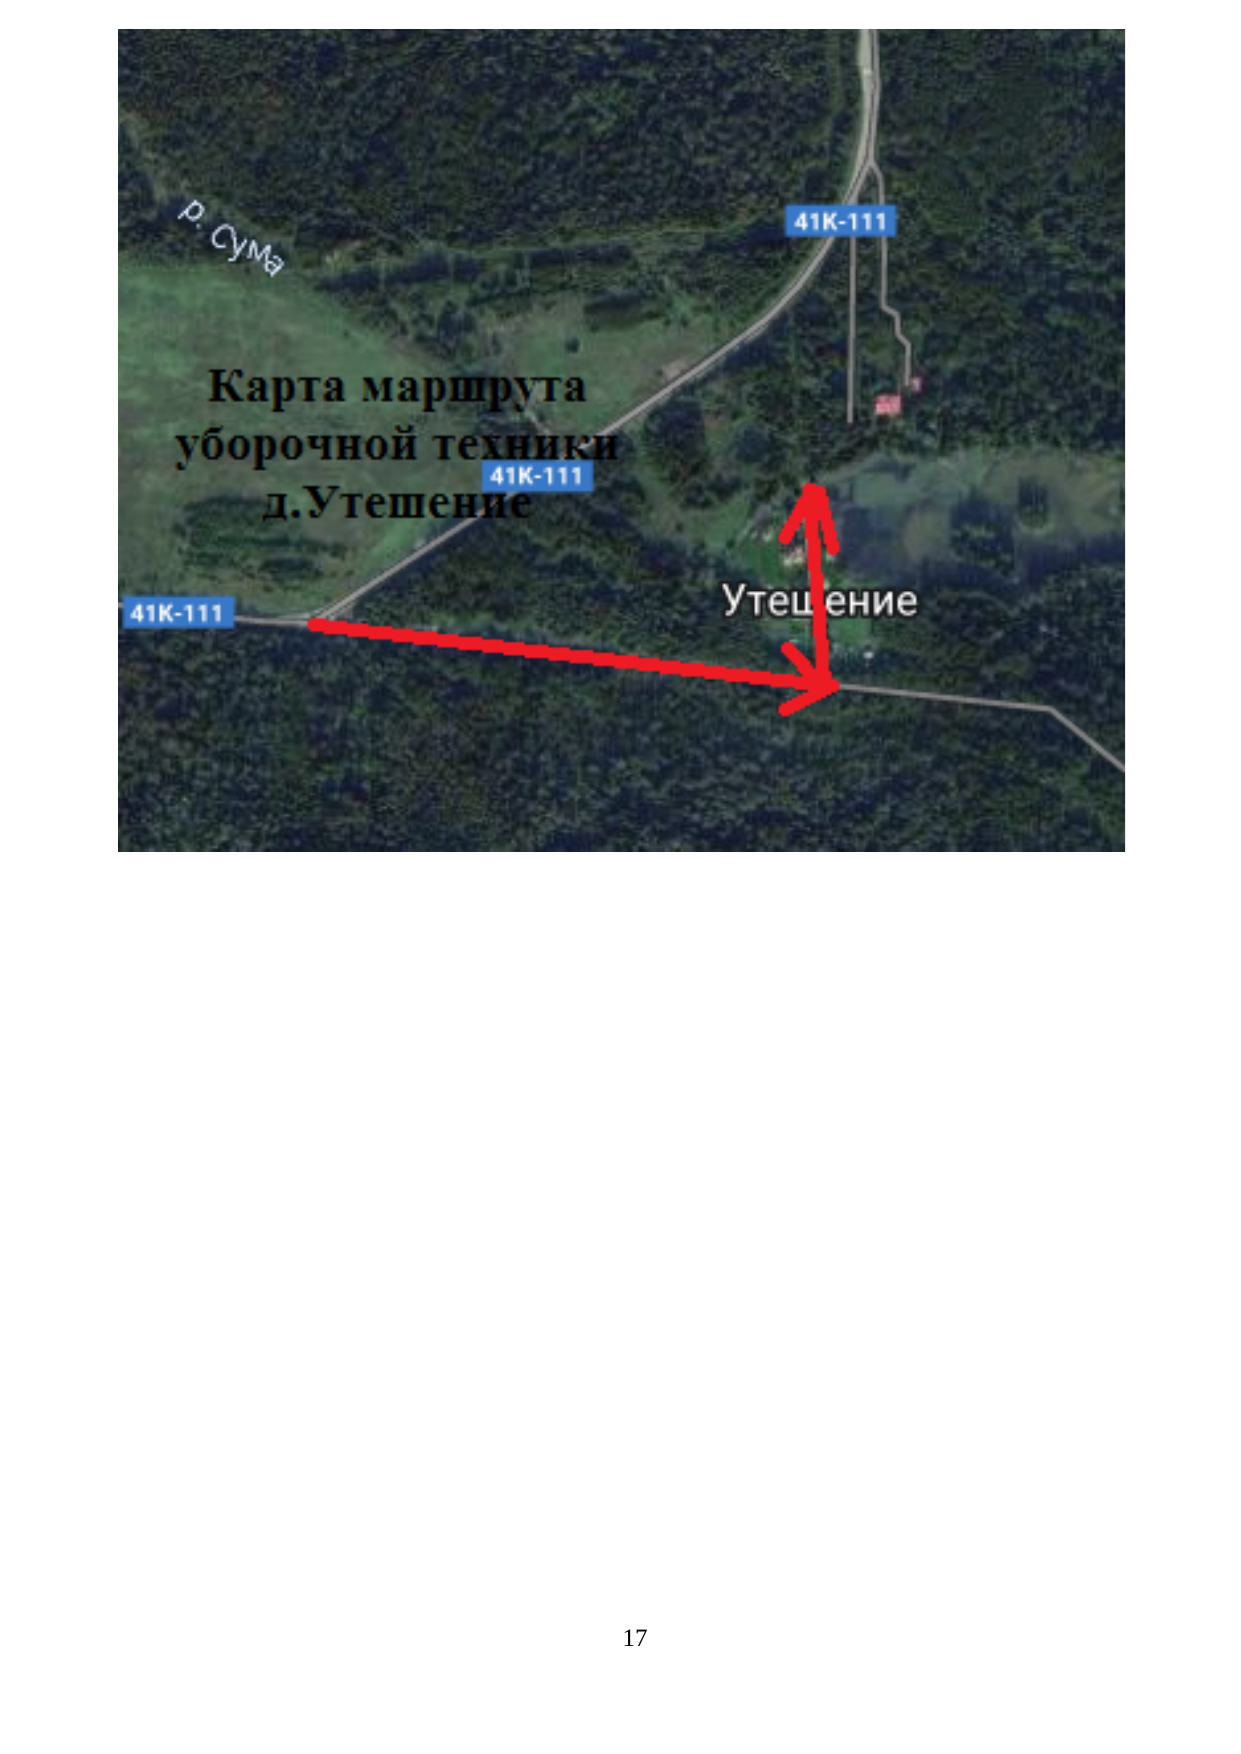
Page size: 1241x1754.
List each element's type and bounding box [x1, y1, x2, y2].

picture [118, 29, 1125, 852]
